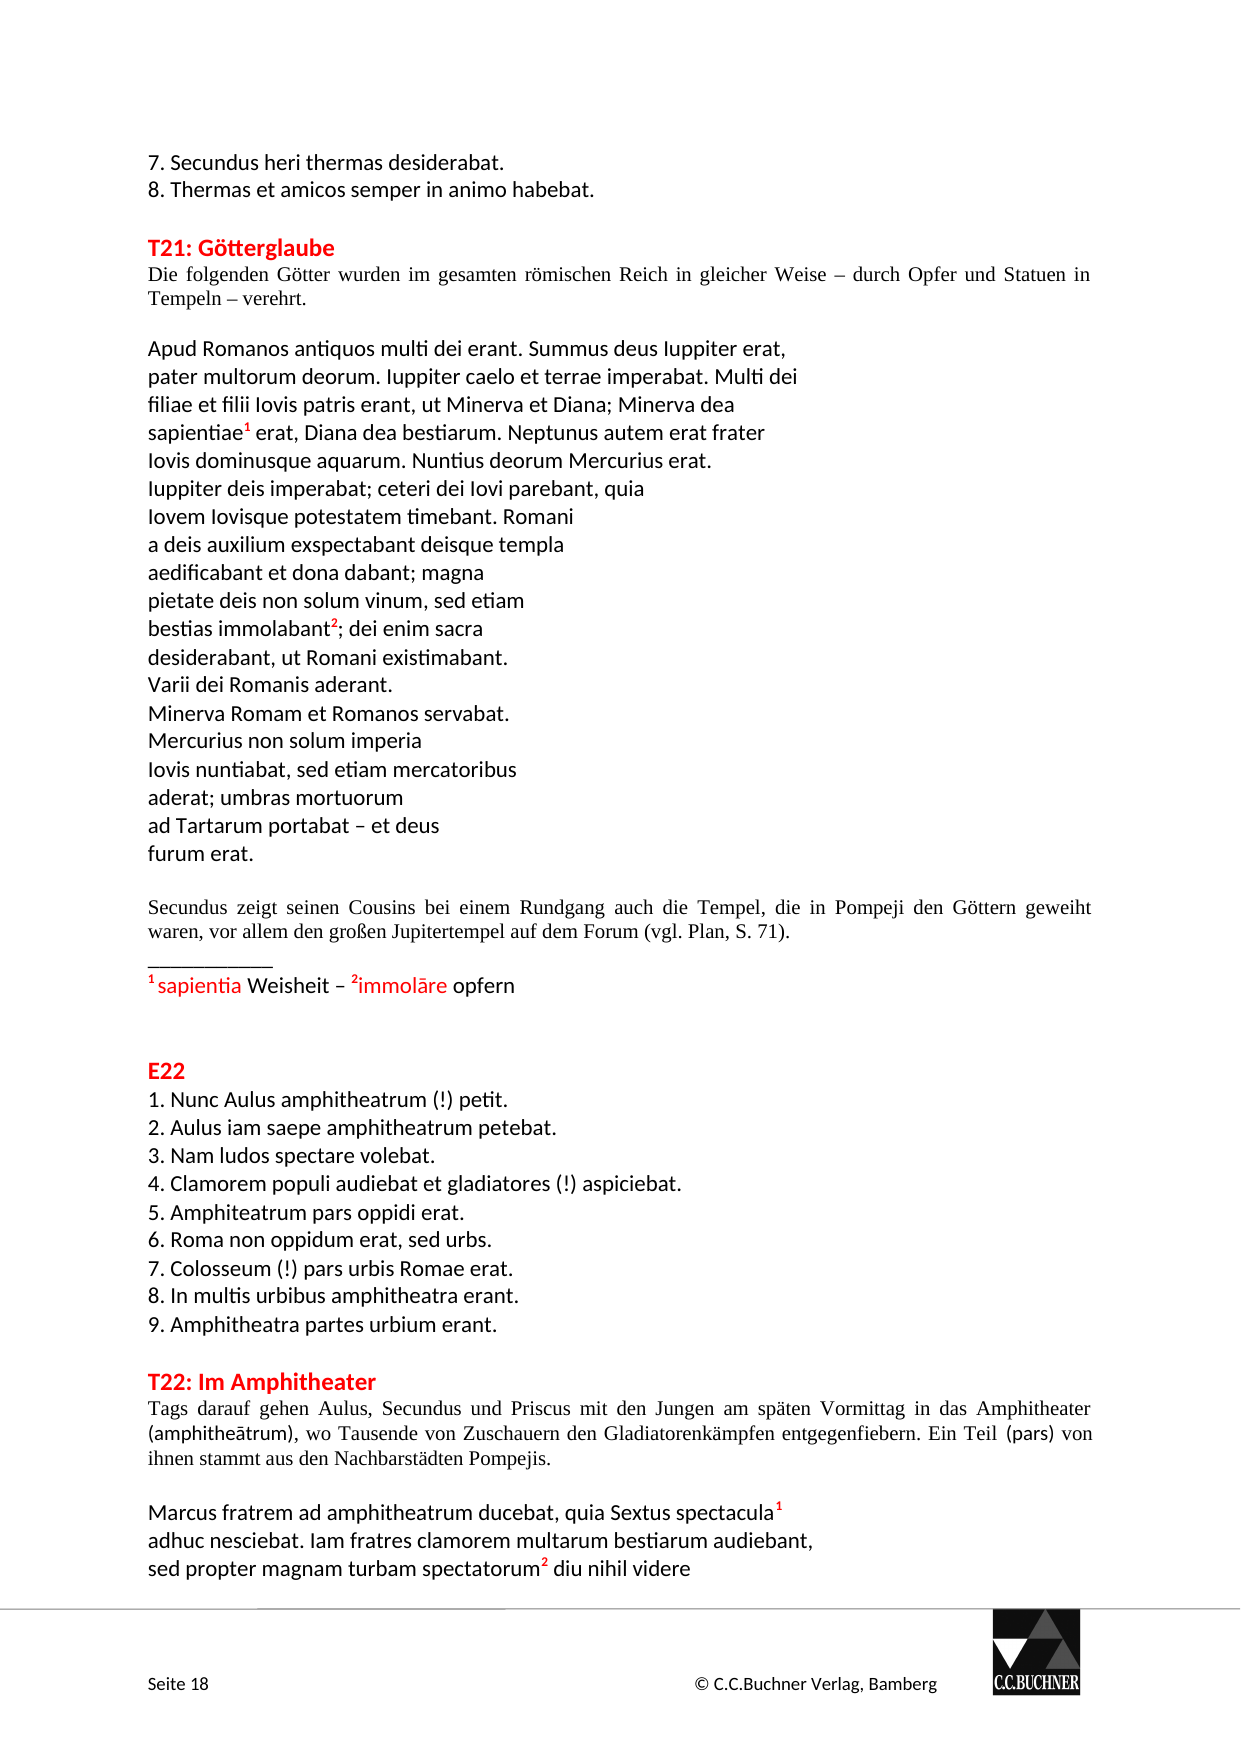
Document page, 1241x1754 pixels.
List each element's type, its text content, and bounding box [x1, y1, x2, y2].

text 7. Secundus heri thermas desiderabat. [148, 148, 1093, 176]
text 9. Amphitheatra partes urbium erant. [148, 1310, 1093, 1338]
text Iovis nuntiabat, sed etiam mercatoribus [148, 755, 1093, 783]
picture [992, 1610, 1081, 1696]
text 1 sapientia Weisheit – 2immolāre opfern [148, 971, 1093, 999]
text furum erat. [148, 839, 1093, 867]
text 6. Roma non oppidum erat, sed urbs. [148, 1226, 1093, 1254]
text Iuppiter deis imperabat; ceteri dei Iovi parebant, quia [148, 474, 1093, 502]
text aedificabant et dona dabant; magna [148, 558, 1093, 587]
text sapientiae1 erat, Diana dea bestiarum. Neptunus autem erat frater [148, 418, 1093, 446]
text pietate deis non solum vinum, sed etiam [148, 587, 1093, 614]
text 1. Nunc Aulus amphitheatrum (!) petit. [148, 1086, 1093, 1113]
text filiae et filii Iovis patris erant, ut Minerva et Diana; Minerva dea [148, 390, 1093, 418]
text Mercurius non solum imperia [148, 727, 1093, 755]
text 3. Nam ludos spectare volebat. [148, 1142, 1093, 1169]
text 8. In multis urbibus amphitheatra erant. [148, 1282, 1093, 1310]
text Apud Romanos antiquos multi dei erant. Summus deus Iuppiter erat, [148, 334, 1093, 362]
text aderat; umbras mortuorum [148, 783, 1093, 811]
subtitle T21: Götterglaube [148, 232, 1093, 262]
text Secundus zeigt seinen Cousins bei einem Rundgang auch die Tempel, die in Pompeji den Göttern geweiht waren, vor allem den großen Jupitertempel auf dem Forum (vgl. Plan, S. 71). [148, 895, 1093, 943]
text ad Tartarum portabat – et deus [148, 811, 1093, 839]
text 4. Clamorem populi audiebat et gladiatores (!) aspiciebat. [148, 1169, 1093, 1198]
text Iovem Iovisque potestatem timebant. Romani [148, 502, 1093, 531]
text 7. Colosseum (!) pars urbis Romae erat. [148, 1254, 1093, 1282]
text sed propter magnam turbam spectatorum2 diu nihil videre [148, 1554, 1093, 1582]
text bestias immolabant2; dei enim sacra [148, 614, 1093, 643]
text Die folgenden Götter wurden im gesamten römischen Reich in gleicher Weise – durch Opfer und Statuen in Tempeln – verehrt. [148, 262, 1093, 310]
text a deis auxilium exspectabant deisque templa [148, 531, 1093, 558]
subtitle T22: Im Amphitheater [148, 1366, 1093, 1396]
text pater multorum deorum. Iuppiter caelo et terrae imperabat. Multi dei [148, 362, 1093, 390]
subtitle E22 [148, 1055, 1093, 1086]
text Iovis dominusque aquarum. Nuntius deorum Mercurius erat. [148, 446, 1093, 474]
text Tags darauf gehen Aulus, Secundus und Priscus mit den Jungen am späten Vormittag in das Amphitheater (amphitheātrum), wo Tausende von Zuschauern den Gladiatorenkämpfen entgegenfiebern. Ein Teil (pars) von ihnen stammt aus den Nachbarstädten Pompejis. [148, 1396, 1093, 1470]
text 2. Aulus iam saepe amphitheatrum petebat. [148, 1113, 1093, 1142]
text adhuc nesciebat. Iam fratres clamorem multarum bestiarum audiebant, [148, 1526, 1093, 1554]
text 8. Thermas et amicos semper in animo habebat. [148, 176, 1093, 204]
text 5. Amphiteatrum pars oppidi erat. [148, 1198, 1093, 1226]
text Marcus fratrem ad amphitheatrum ducebat, quia Sextus spectacula1 [148, 1498, 1093, 1526]
text Minerva Romam et Romanos servabat. [148, 699, 1093, 727]
text ___________ [148, 943, 1093, 971]
text Varii dei Romanis aderant. [148, 671, 1093, 699]
text desiderabant, ut Romani existimabant. [148, 643, 1093, 671]
